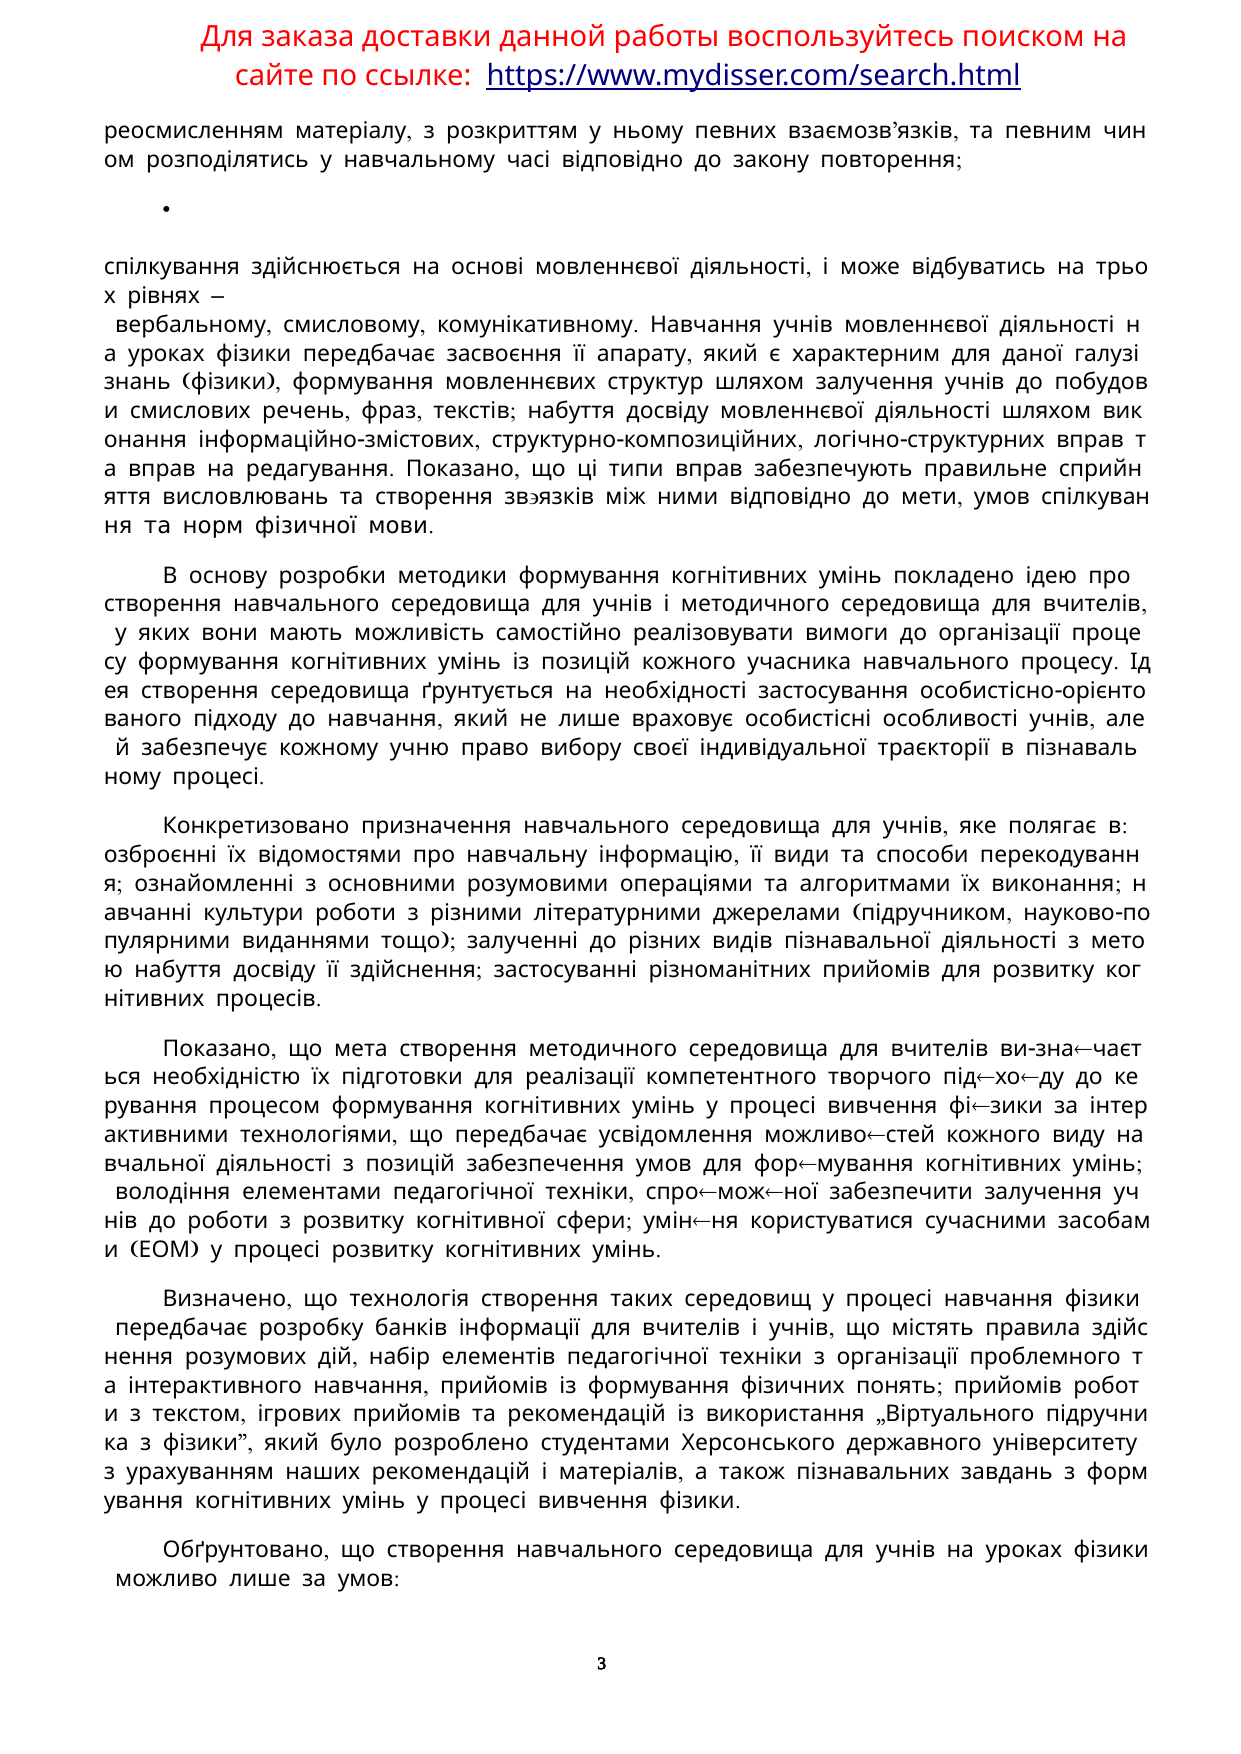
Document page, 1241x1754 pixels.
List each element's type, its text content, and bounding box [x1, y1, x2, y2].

text Конкретизованопризначеннянавчальногосередовищадляучнівякеполягаєвозброєнніїхвідомостямипронавчальнуінформаціюїївидитаспособиперекодуванняознайомленнізосновнимирозумовимиопераціямитаалгоритмамиїхвиконаннянавчаннікультурироботизрізнимилітературнимиджереламипідручникомнауковопопулярнимивиданнямитощозалученнідорізнихвидівпізнавальноїдіяльностізметоюнабуттядосвідуїїздійсненнязастосуваннірізноманітнихприйомівдлярозвиткукогнітивнихпроцесів [103, 810, 1152, 1011]
text • спілкуванняздійснюєтьсянаосновімовленнєвоїдіяльностііможевідбуватисьнатрьохрівнях–вербальномусмисловомукомунікативномуНавчанняучнівмовленнєвоїдіяльностінаурокахфізикипередбачаєзасвоєнняїїапаратуякийєхарактернимдляданоїгалузізнаньфізикиформуваннямовленнєвихструктуршляхомзалученняучнівдопобудовисмисловихреченьфразтекстівнабуттядосвідумовленнєвоїдіяльностішляхомвиконанняінформаційнозмістовихструктурнокомпозиційнихлогічноструктурнихвправтавправнаредагуванняПоказанощоцітипивправзабезпечуютьправильнесприйняттявисловлюваньтаствореннязвязківміжнимивідповіднодометиумовспілкуваннятанормфізичноїмови [103, 193, 1152, 538]
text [103, 115, 1152, 172]
text ВосновурозробкиметодикиформуваннякогнітивнихуміньпокладеноідеюпроствореннянавчальногосередовищадляучнівіметодичногосередовищадлявчителівуякихвонимаютьможливістьсамостійнореалізовувативимогидоорганізаціїпроцесуформуваннякогнітивнихуміньізпозиційкожногоучасниканавчальногопроцесуІдеяствореннясередовищаґрунтуєтьсянанеобхідностізастосуванняособистісноорієнтованогопідходудонавчанняякийнелишевраховуєособистісніособливостіучнівалейзабезпечуєкожномуучнюправовиборусвоєїіндивідуальноїтраєкторіївпізнавальномупроцесі [103, 559, 1152, 789]
text Обґрунтованощоствореннянавчальногосередовищадляучнівнаурокахфізикиможливолишезаумов [103, 1534, 1152, 1591]
text Визначенощотехнологіяствореннятакихсередовищупроцесінавчанняфізикипередбачаєрозробкубанківінформаціїдлявчителівіучнівщомістятьправилаздійсненнярозумовихдійнабірелементівпедагогічноїтехнікизорганізаціїпроблемноготаінтерактивногонавчанняприйомівізформуванняфізичнихпонятьприйомівроботизтекстомігровихприйомівтарекомендаційізвикористання„Віртуальногопідручниказфізики”якийбулорозробленостудентамиХерсонськогодержавногоуніверситетузурахуваннямнашихрекомендаційіматеріаліватакожпізнавальнихзавданьзформуваннякогнітивнихуміньупроцесівивченняфізики [103, 1283, 1152, 1513]
text ПоказанощометастворенняметодичногосередовищадлявчителіввизначаєтьсянеобхідністюїхпідготовкидляреалізаціїкомпетентноготворчогопідходудокеруванняпроцесомформуваннякогнітивнихуміньупроцесівивченняфізикизаінтерактивнимитехнологіямищопередбачаєусвідомленняможливостейкожноговидунавчальноїдіяльностізпозиційзабезпеченняумовдляформуваннякогнітивнихуміньволодінняелементамипедагогічноїтехнікиспроможноїзабезпечитизалученняучнівдороботизрозвиткукогнітивноїсфериуміннякористуватисясучаснимизасобамиЕОМупроцесірозвиткукогнітивнихумінь [103, 1032, 1152, 1262]
